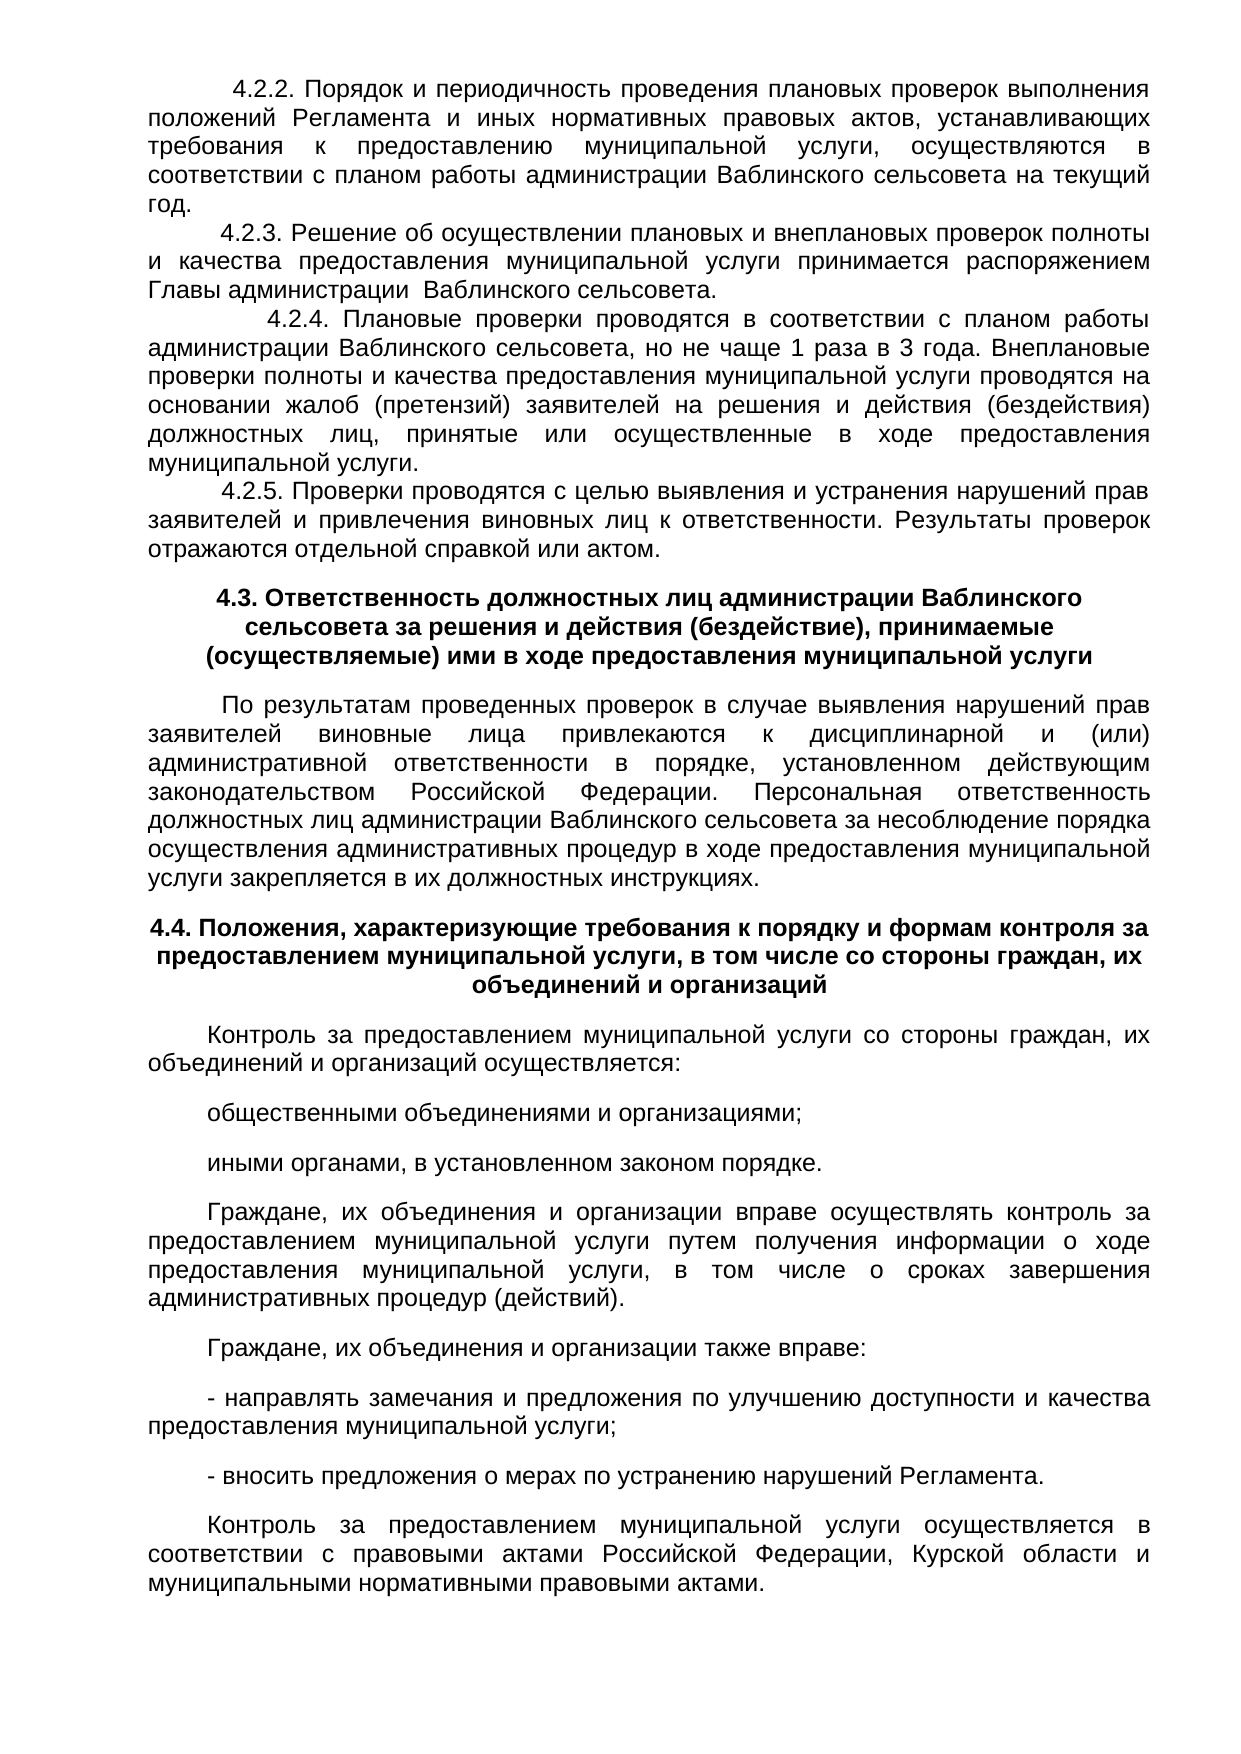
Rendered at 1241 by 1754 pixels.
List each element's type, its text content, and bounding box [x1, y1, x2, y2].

text По результатам проведенных проверок в случае выявления нарушений прав заявителей виновные лица привлекаются к дисциплинарной и (или) административной ответственности в порядке, установленном действующим законодательством Российской Федерации. Персональная ответственность должностных лиц администрации Ваблинского сельсовета за несоблюдение порядка осуществления административных процедур в ходе предоставления муниципальной услуги закрепляется в их должностных инструкциях. [148, 691, 1152, 892]
text 4.2.5. Проверки проводятся с целью выявления и устранения нарушений прав заявителей и привлечения виновных лиц к ответственности. Результаты проверок отражаются отдельной справкой или актом. [148, 476, 1152, 563]
text Граждане, их объединения и организации также вправе: [148, 1333, 1152, 1362]
text 4.2.3. Решение об осуществлении плановых и внеплановых проверок полноты и качества предоставления муниципальной услуги принимается распоряжением Главы администрации Ваблинского сельсовета. [148, 218, 1152, 304]
text Контроль за предоставлением муниципальной услуги со стороны граждан, их объединений и организаций осуществляется: [148, 1020, 1152, 1077]
text 4.3. Ответственность должностных лиц администрации Ваблинского сельсовета за решения и действия (бездействие), принимаемые (осуществляемые) ими в ходе предоставления муниципальной услуги [148, 583, 1152, 670]
text Контроль за предоставлением муниципальной услуги осуществляется в соответствии с правовыми актами Российской Федерации, Курской области и муниципальными нормативными правовыми актами. [148, 1511, 1152, 1597]
text общественными объединениями и организациями; [148, 1098, 1152, 1127]
text 4.2.4. Плановые проверки проводятся в соответствии с планом работы администрации Ваблинского сельсовета, но не чаще 1 раза в 3 года. Внеплановые проверки полноты и качества предоставления муниципальной услуги проводятся на основании жалоб (претензий) заявителей на решения и действия (бездействия) должностных лиц, принятые или осуществленные в ходе предоставления муниципальной услуги. [148, 304, 1152, 476]
text - направлять замечания и предложения по улучшению доступности и качества предоставления муниципальной услуги; [148, 1383, 1152, 1440]
text Граждане, их объединения и организации вправе осуществлять контроль за предоставлением муниципальной услуги путем получения информации о ходе предоставления муниципальной услуги, в том числе о сроках завершения административных процедур (действий). [148, 1197, 1152, 1312]
text иными органами, в установленном законом порядке. [148, 1148, 1152, 1176]
text 4.4. Положения, характеризующие требования к порядку и формам контроля за предоставлением муниципальной услуги, в том числе со стороны граждан, их объединений и организаций [148, 913, 1152, 999]
text - вносить предложения о мерах по устранению нарушений Регламента. [148, 1461, 1152, 1490]
text 4.2.2. Порядок и периодичность проведения плановых проверок выполнения положений Регламента и иных нормативных правовых актов, устанавливающих требования к предоставлению муниципальной услуги, осуществляются в соответствии с планом работы администрации Ваблинского сельсовета на текущий год. [148, 74, 1152, 218]
